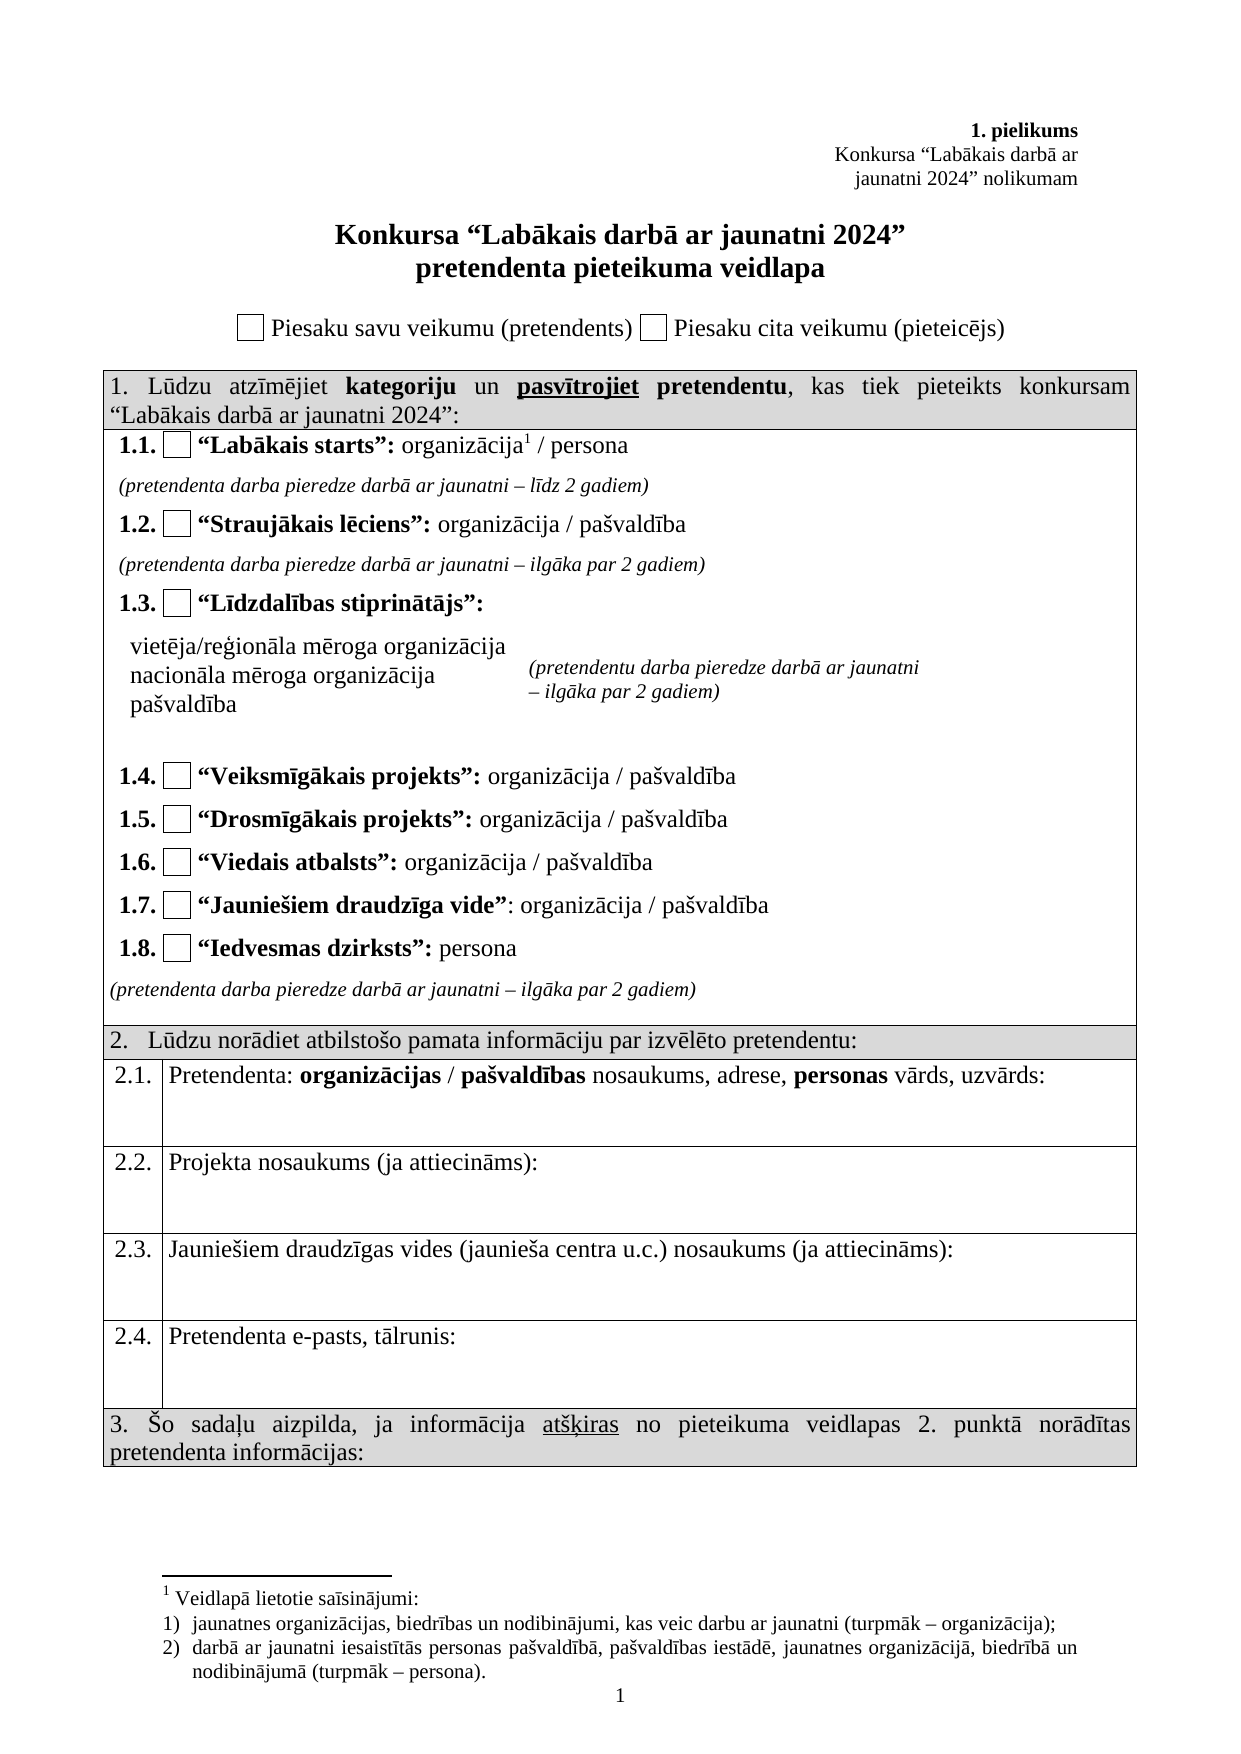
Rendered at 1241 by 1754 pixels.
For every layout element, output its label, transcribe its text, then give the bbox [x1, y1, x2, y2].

table_cell 2.4. [104, 1321, 162, 1408]
table_cell 2.1. [104, 1060, 162, 1146]
table_cell 1.1. “Labākais starts”: organizācija / persona (pretendenta darba pieredze darbā ar jaunatni – līdz 2 gadiem) 1.2. “Straujākais lēciens”: organizācija / pašvaldība (pretendenta darba pieredze darbā ar jaunatni – ilgāka par 2 gadiem) 1.3. “Līdzdalības stiprinātājs”: 1.4. “Veiksmīgākais projekts”: organizācija / pašvaldība 1.5. “Drosmīgākais projekts”: organizācija / pašvaldība 1.6. “Viedais atbalsts”: organizācija / pašvaldība 1.7. “Jauniešiem draudzīga vide”: organizācija / pašvaldība 1.8. “Iedvesmas dzirksts”: persona (pretendenta darba pieredze darbā ar jaunatni – ilgāka par 2 gadiem) [104, 430, 1136, 1024]
text Konkursa “Labākais darbā ar [250, 142, 1078, 166]
text jaunatni 2024” nolikumam [250, 166, 1078, 190]
table_cell Lūdzu norādiet atbilstošo pamata informāciju par izvēlēto pretendentu: [104, 1026, 1136, 1059]
table_header Lūdzu atzīmējiet kategoriju un pasvītrojiet pretendentu, kas tiek pieteikts konkursam “Labākais darbā ar jaunatni 2024”: [104, 371, 1136, 429]
table_cell 2.2. [104, 1147, 162, 1233]
table_cell Pretendenta: organizācijas / pašvaldības nosaukums, adrese, personas vārds, uzvārds: [163, 1060, 1136, 1146]
text Konkursa “Labākais darbā ar jaunatni 2024” [162, 217, 1078, 250]
table_cell Pretendenta e-pasts, tālrunis: [163, 1321, 1136, 1408]
table_cell Projekta nosaukums (ja attiecināms): [163, 1147, 1136, 1233]
table_cell Šo sadaļu aizpilda, ja informācija atšķiras no pieteikuma veidlapas 2. punktā norādītas pretendenta informācijas: [104, 1409, 1136, 1466]
table_cell Jauniešiem draudzīgas vides (jaunieša centra u.c.) nosaukums (ja attiecināms): [163, 1234, 1136, 1320]
text pretendenta pieteikuma veidlapa [162, 250, 1078, 284]
text 1. pielikums [250, 118, 1078, 142]
list Piesaku savu veikumu (pretendents) Piesaku cita veikumu (pieteicējs) [162, 313, 1078, 341]
table_cell 2.3. [104, 1234, 162, 1320]
